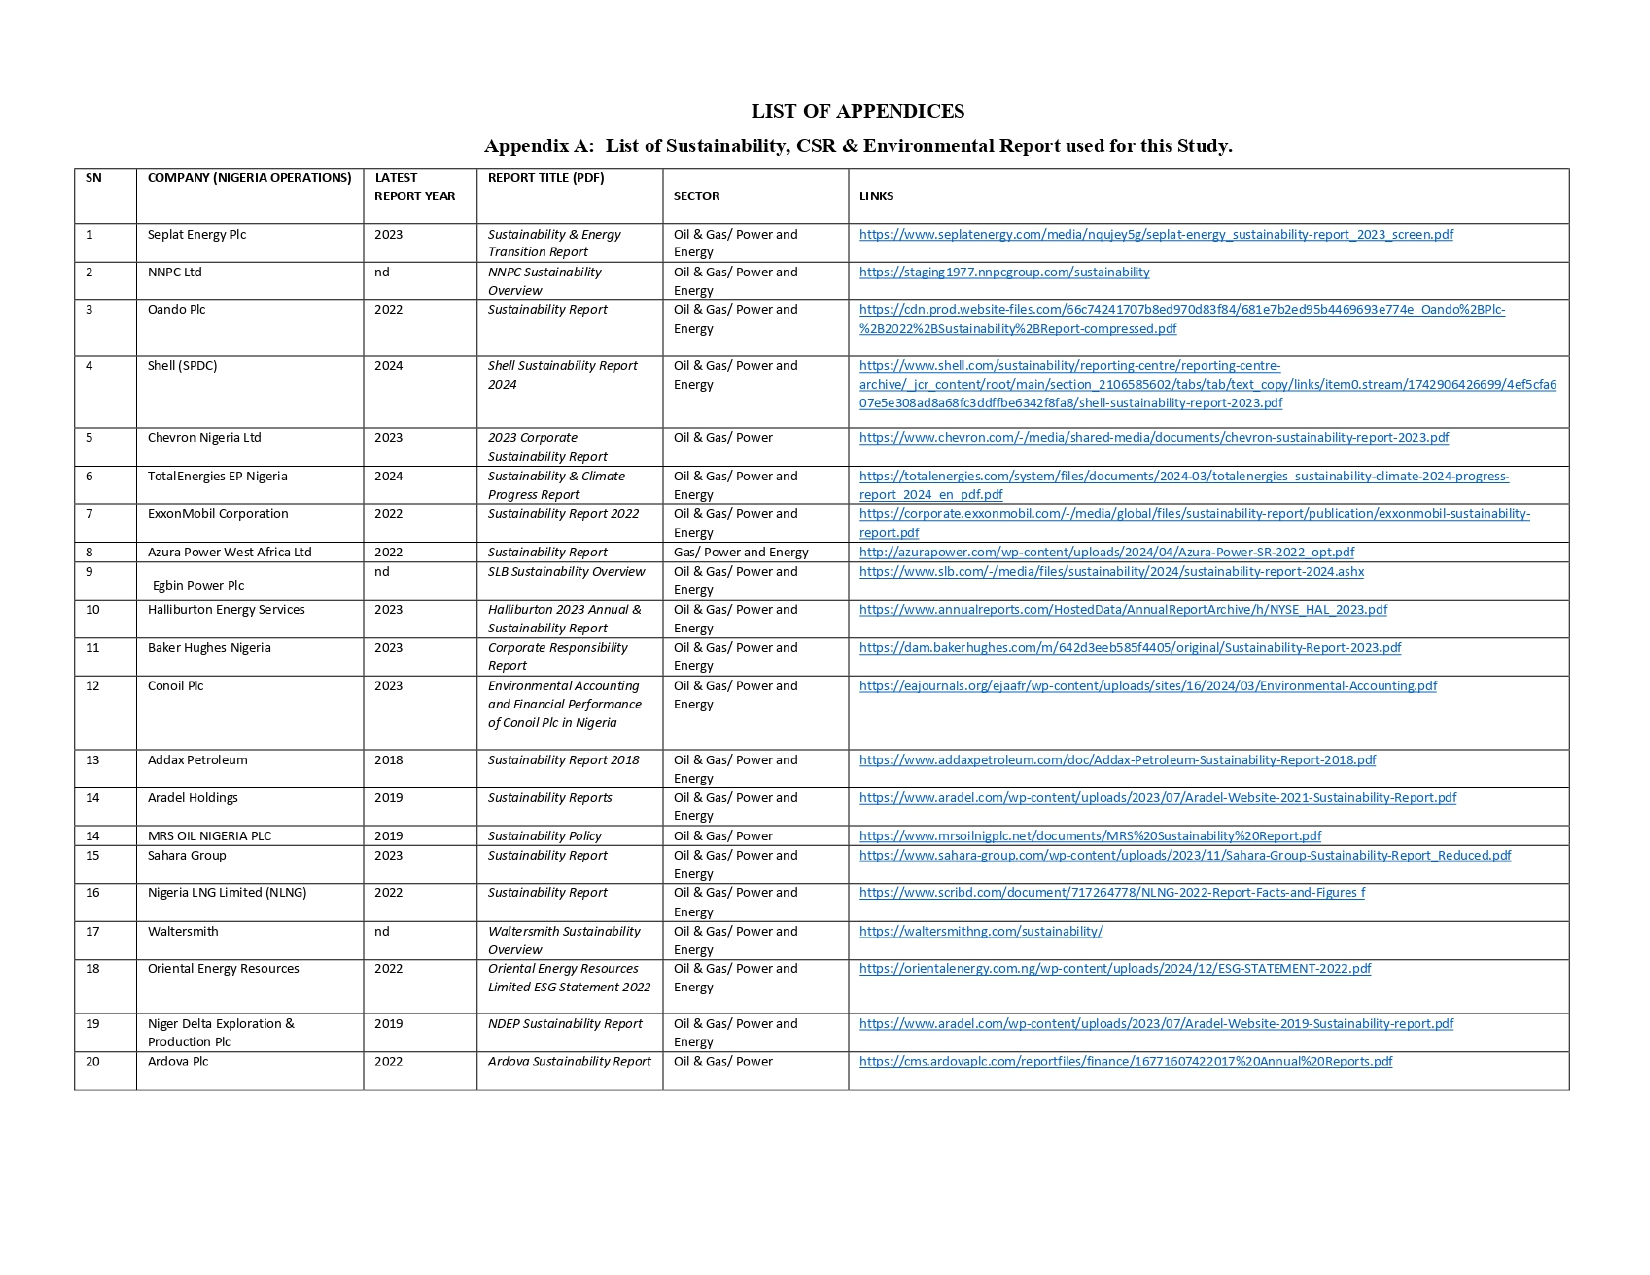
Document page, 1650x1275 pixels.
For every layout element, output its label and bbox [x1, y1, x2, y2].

picture [56, 84, 1604, 1110]
